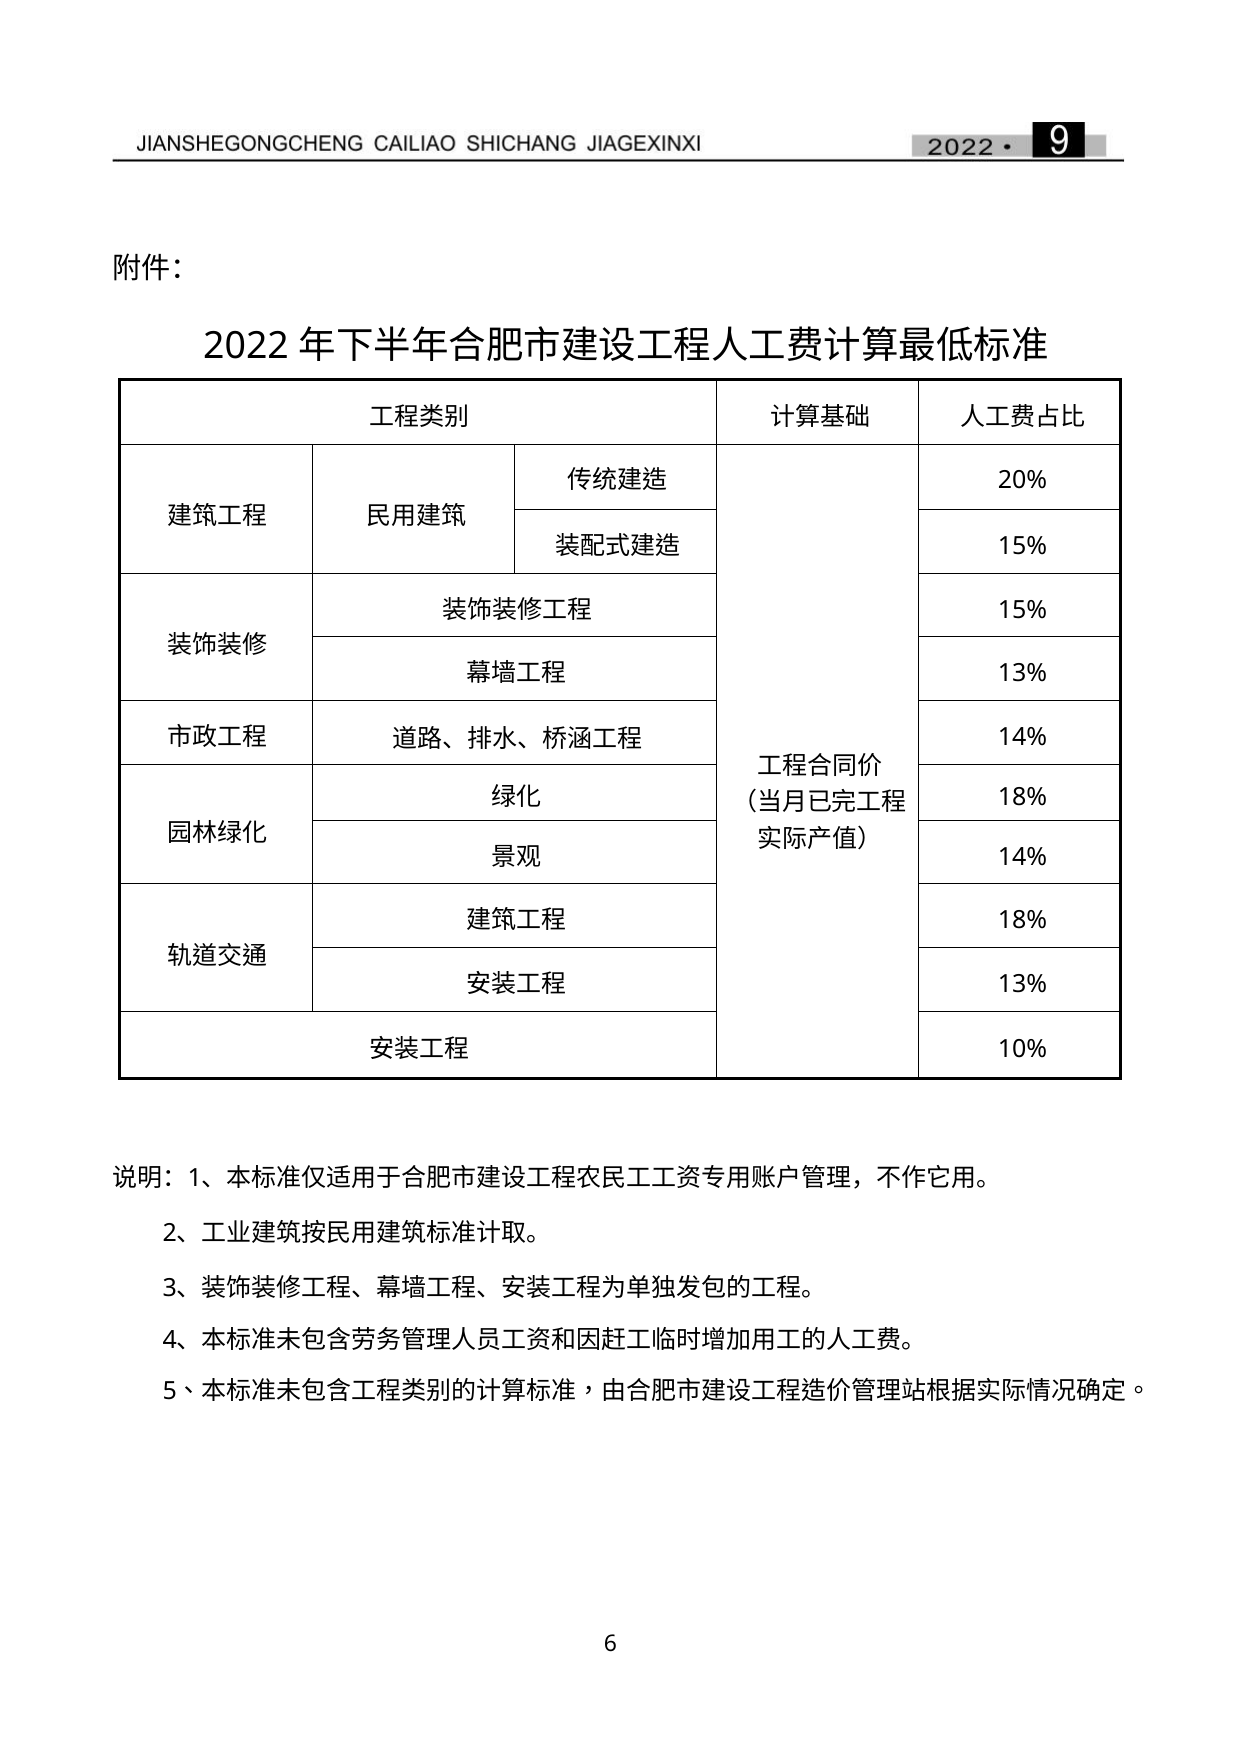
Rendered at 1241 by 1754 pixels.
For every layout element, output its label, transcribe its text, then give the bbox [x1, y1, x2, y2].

table_cell 园林绿化 [121, 765, 312, 883]
text 3、装饰装修工程、幕墙工程、安装工程为单独发包的工程。 [162, 1267, 1176, 1303]
table_cell 装配式建造 [515, 510, 716, 572]
table_cell 装饰装修 [121, 574, 312, 700]
text 附件： [112, 244, 200, 287]
table_cell 15% [919, 510, 1119, 572]
table_cell 13% [919, 637, 1119, 700]
table_cell 20% [919, 445, 1119, 509]
table_cell 安装工程 [121, 1012, 716, 1077]
table_cell 工程合同价 （当月已完工程实际产值） [717, 445, 918, 1077]
table_cell 18% [919, 765, 1119, 819]
table_cell 绿化 [313, 765, 716, 819]
table_cell 装饰装修工程 [313, 574, 716, 636]
table_cell 民用建筑 [313, 445, 514, 572]
subtitle 2022 年下半年合肥市建设工程人工费计算最低标准 [203, 314, 1176, 369]
table_cell 景观 [313, 821, 716, 883]
picture [112, 122, 1125, 162]
table_cell 轨道交通 [121, 884, 312, 1011]
text 4、本标准未包含劳务管理人员工资和因赶工临时增加用工的人工费。 [162, 1320, 1176, 1356]
table_cell 14% [919, 821, 1119, 883]
table_header 工程类别 [121, 381, 716, 444]
table_cell 市政工程 [121, 701, 312, 764]
table_cell 安装工程 [313, 948, 716, 1011]
table_header 人工费占比 [919, 381, 1119, 444]
text 5、本标准未包含工程类别的计算标准，由合肥市建设工程造价管理站根据实际情况确定。 [162, 1373, 1176, 1407]
table_header 计算基础 [717, 381, 918, 444]
table_cell 14% [919, 701, 1119, 764]
table_cell 13% [919, 948, 1119, 1011]
table_cell 18% [919, 884, 1119, 947]
table_cell 建筑工程 [313, 884, 716, 947]
table_cell 道路、排水、桥涵工程 [313, 701, 716, 764]
table_cell 15% [919, 574, 1119, 636]
table_cell 建筑工程 [121, 445, 312, 572]
table_cell 幕墙工程 [313, 637, 716, 700]
table_cell 10% [919, 1012, 1119, 1077]
text 说明：1、本标准仅适用于合肥市建设工程农民工工资专用账户管理，不作它用。2、工业建筑按民用建筑标准计取。 [112, 1157, 1000, 1248]
table_cell 传统建造 [515, 445, 716, 509]
